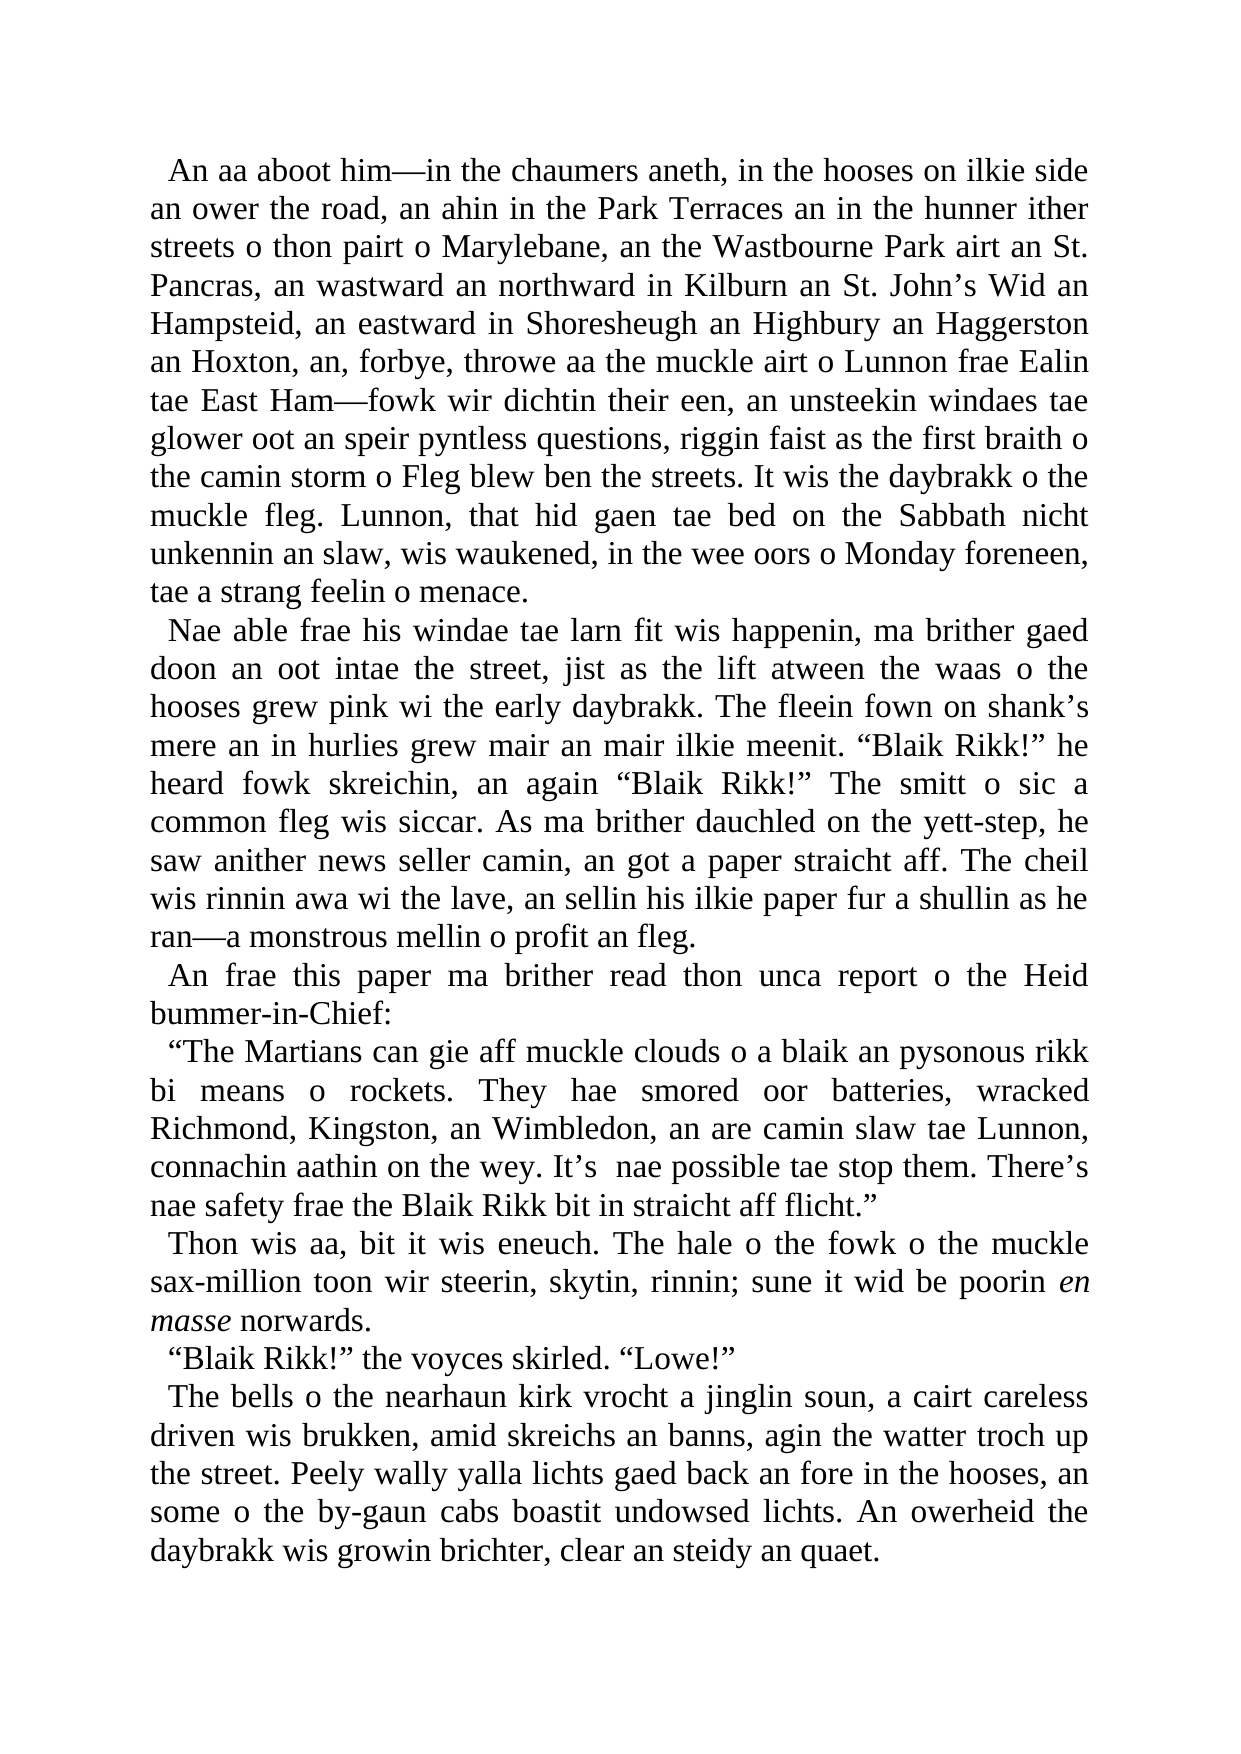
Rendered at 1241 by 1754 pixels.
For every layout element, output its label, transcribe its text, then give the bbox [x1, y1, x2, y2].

text An aa aboot him—in the chaumers aneth, in the hooses on ilkie side an ower the road, an ahin in the Park Terraces an in the hunner ither streets o thon pairt o Marylebane, an the Wastbourne Park airt an St. Pancras, an wastward an northward in Kilburn an St. John’s Wid an Hampsteid, an eastward in Shoresheugh an Highbury an Haggerston an Hoxton, an, forbye, throwe aa the muckle airt o Lunnon frae Ealin tae East Ham—fowk wir dichtin their een, an unsteekin windaes tae glower oot an speir pyntless questions, riggin faist as the first braith o the camin storm o Fleg blew ben the streets. It wis the daybrakk o the muckle fleg. Lunnon, that hid gaen tae bed on the Sabbath nicht unkennin an slaw, wis waukened, in the wee oors o Monday foreneen, tae a strang feelin o menace. [150, 150, 1090, 610]
text “Blaik Rikk!” the voyces skirled. “Lowe!” [150, 1338, 1090, 1377]
text The bells o the nearhaun kirk vrocht a jinglin soun, a cairt careless driven wis brukken, amid skreichs an banns, agin the watter troch up the street. Peely wally yalla lichts gaed back an fore in the hooses, an some o the by-gaun cabs boastit undowsed lichts. An owerheid the daybrakk wis growin brichter, clear an steidy an quaet. [150, 1377, 1090, 1568]
text “The Martians can gie aff muckle clouds o a blaik an pysonous rikk bi means o rockets. They hae smored oor batteries, wracked Richmond, Kingston, an Wimbledon, an are camin slaw tae Lunnon, connachin aathin on the wey. It’s nae possible tae stop them. There’s nae safety frae the Blaik Rikk bit in straicht aff flicht.” [150, 1032, 1090, 1223]
text An frae this paper ma brither read thon unca report o the Heid bummer-in-Chief: [150, 955, 1090, 1032]
text Nae able frae his windae tae larn fit wis happenin, ma brither gaed doon an oot intae the street, jist as the lift atween the waas o the hooses grew pink wi the early daybrakk. The fleein fown on shank’s mere an in hurlies grew mair an mair ilkie meenit. “Blaik Rikk!” he heard fowk skreichin, an again “Blaik Rikk!” The smitt o sic a common fleg wis siccar. As ma brither dauchled on the yett-step, he saw anither news seller camin, an got a paper straicht aff. The cheil wis rinnin awa wi the lave, an sellin his ilkie paper fur a shullin as he ran—a monstrous mellin o profit an fleg. [150, 610, 1090, 955]
text Thon wis aa, bit it wis eneuch. The hale o the fowk o the muckle sax-million toon wir steerin, skytin, rinnin; sune it wid be poorin en masse norwards. [150, 1223, 1090, 1338]
